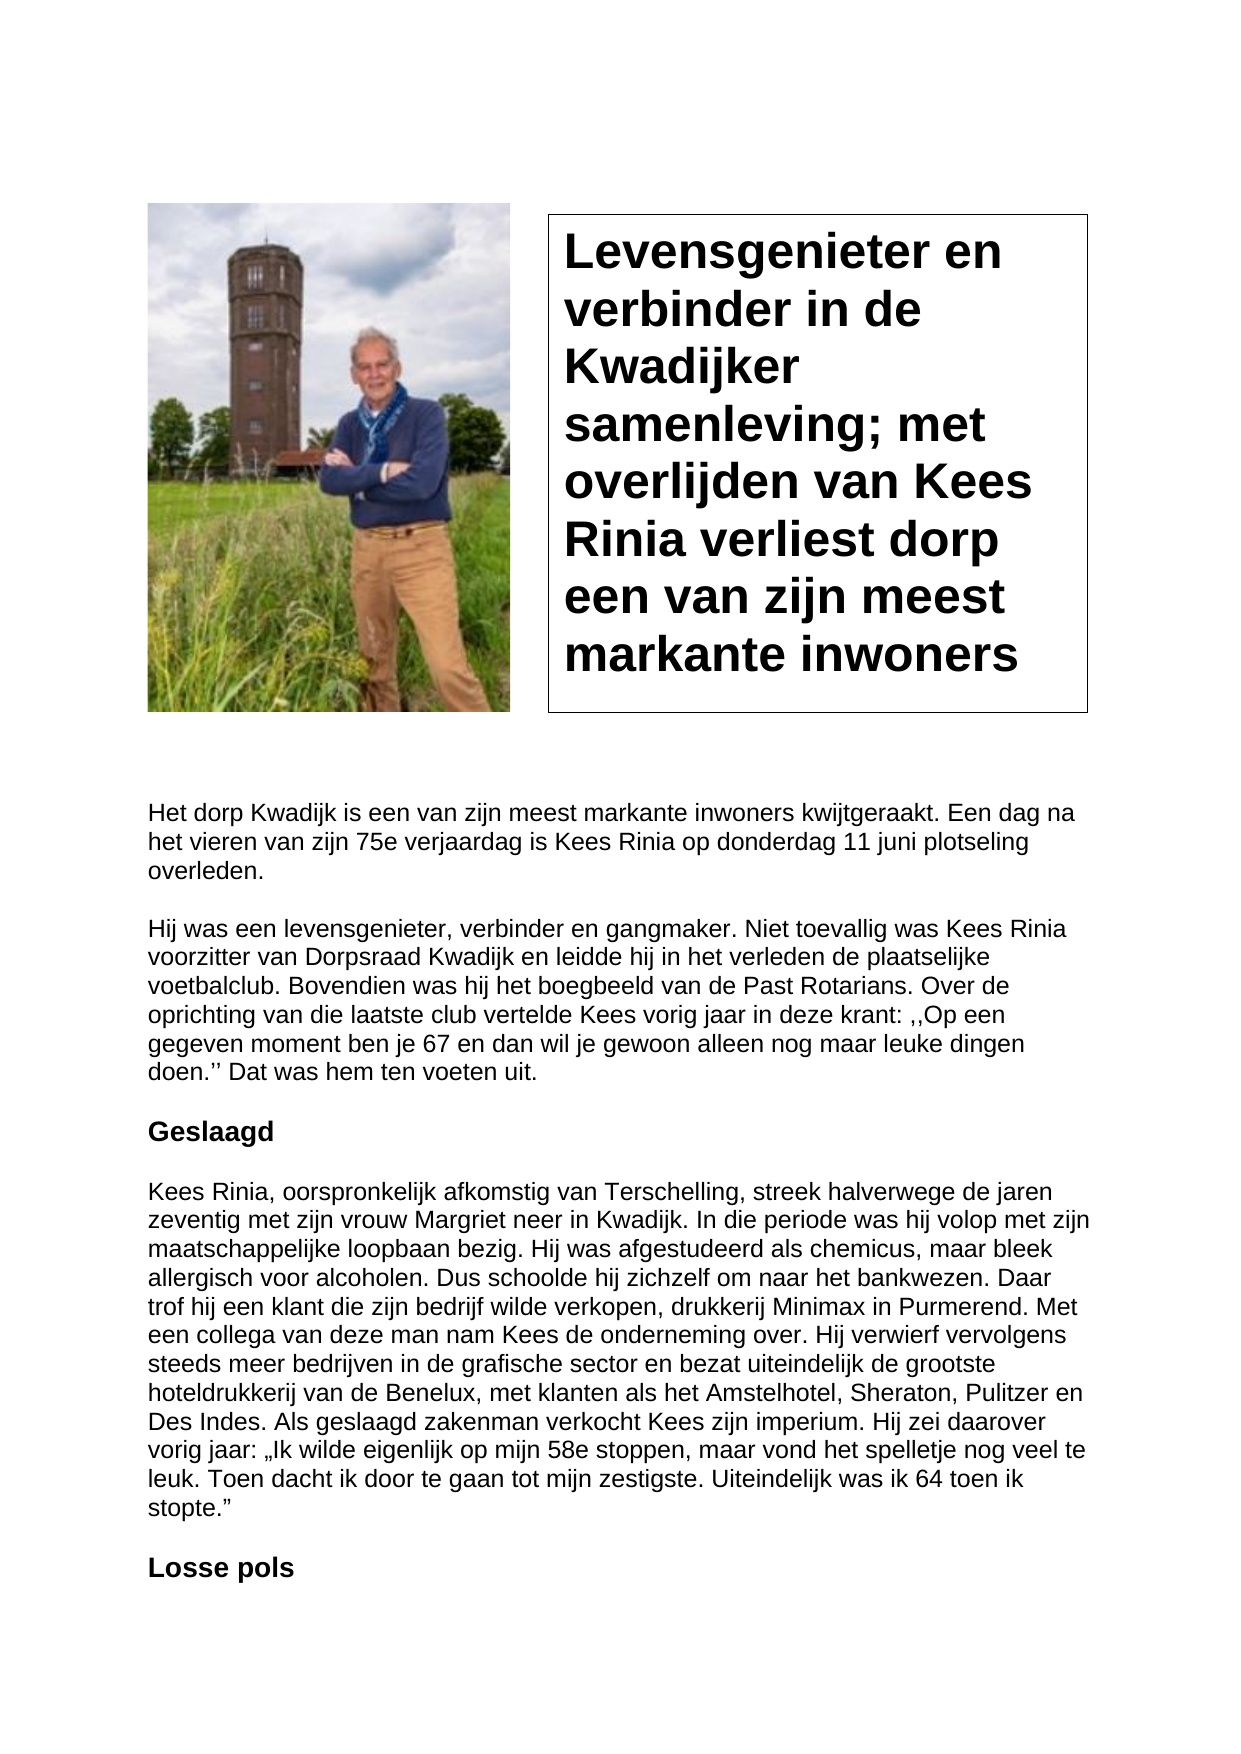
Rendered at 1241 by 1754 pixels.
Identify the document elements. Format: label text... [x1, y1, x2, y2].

picture [147, 203, 511, 712]
text Hij was een levensgenieter, verbinder en gangmaker. Niet toevallig was Kees Rinia voorzitter van Dorpsraad Kwadijk en leidde hij in het verleden de plaatselijke voetbalclub. Bovendien was hij het boegbeeld van de Past Rotarians. Over de oprichting van die laatste club vertelde Kees vorig jaar in deze krant: ,,Op een gegeven moment ben je 67 en dan wil je gewoon alleen nog maar leuke dingen doen.’’ Dat was hem ten voeten uit. [148, 913, 1093, 1086]
subtitle Losse pols [148, 1551, 1093, 1583]
text Het dorp Kwadijk is een van zijn meest markante inwoners kwijtgeraakt. Een dag na het vieren van zijn 75e verjaardag is Kees Rinia op donderdag 11 juni plotseling overleden. [148, 798, 1093, 884]
subtitle Geslaagd [148, 1115, 1093, 1148]
text Kees Rinia, oorspronkelijk afkomstig van Terschelling, streek halverwege de jaren zeventig met zijn vrouw Margriet neer in Kwadijk. In die periode was hij volop met zijn maatschappelijke loopbaan bezig. Hij was afgestudeerd als chemicus, maar bleek allergisch voor alcoholen. Dus schoolde hij zichzelf om naar het bankwezen. Daar trof hij een klant die zijn bedrijf wilde verkopen, drukkerij Minimax in Purmerend. Met een collega van deze man nam Kees de onderneming over. Hij verwierf vervolgens steeds meer bedrijven in de grafische sector en bezat uiteindelijk de grootste hoteldrukkerij van de Benelux, met klanten als het Amstelhotel, Sheraton, Pulitzer en Des Indes. Als geslaagd zakenman verkocht Kees zijn imperium. Hij zei daarover vorig jaar: „Ik wilde eigenlijk op mijn 58e stoppen, maar vond het spelletje nog veel te leuk. Toen dacht ik door te gaan tot mijn zestigste. Uiteindelijk was ik 64 toen ik stopte.” [148, 1177, 1093, 1522]
